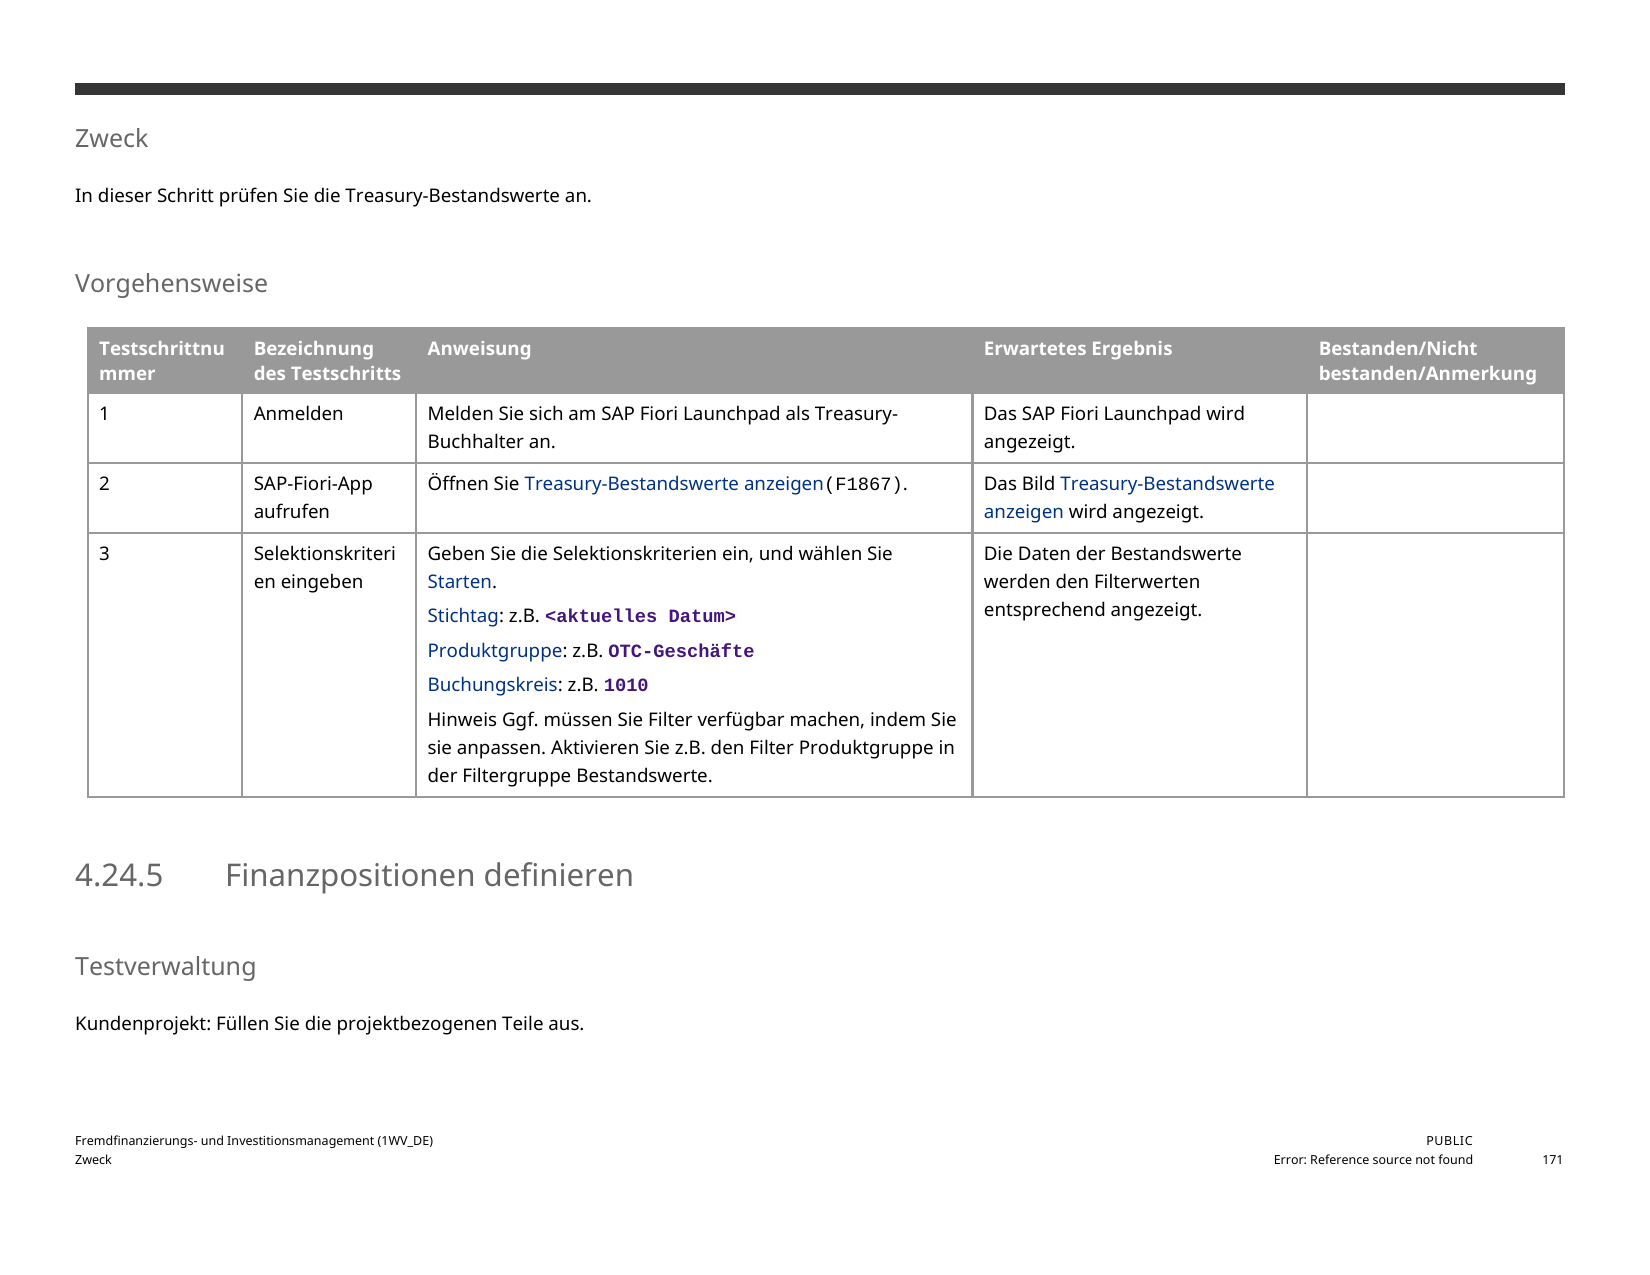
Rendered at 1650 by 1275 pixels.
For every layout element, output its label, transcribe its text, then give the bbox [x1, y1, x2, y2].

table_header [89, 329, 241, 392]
text In dieser Schritt prüfen Sie die Treasury-Bestandswerte an. [75, 182, 1565, 208]
title Testverwaltung [75, 952, 1565, 982]
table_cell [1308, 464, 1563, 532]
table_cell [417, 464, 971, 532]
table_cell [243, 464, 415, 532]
text Kundenprojekt: Füllen Sie die projektbezogenen Teile aus. [75, 1011, 1565, 1036]
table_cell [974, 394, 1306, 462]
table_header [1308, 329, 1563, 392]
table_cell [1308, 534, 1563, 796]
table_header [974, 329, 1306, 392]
title Zweck [75, 124, 1565, 153]
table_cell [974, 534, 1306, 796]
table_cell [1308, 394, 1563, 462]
subtitle Finanzpositionen definieren [75, 857, 1565, 894]
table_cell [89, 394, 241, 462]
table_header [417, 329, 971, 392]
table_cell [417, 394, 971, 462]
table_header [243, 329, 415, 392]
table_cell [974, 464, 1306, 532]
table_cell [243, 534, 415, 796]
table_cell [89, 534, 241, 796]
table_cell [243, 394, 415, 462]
title Vorgehensweise [75, 269, 1565, 298]
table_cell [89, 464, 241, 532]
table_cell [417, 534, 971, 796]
